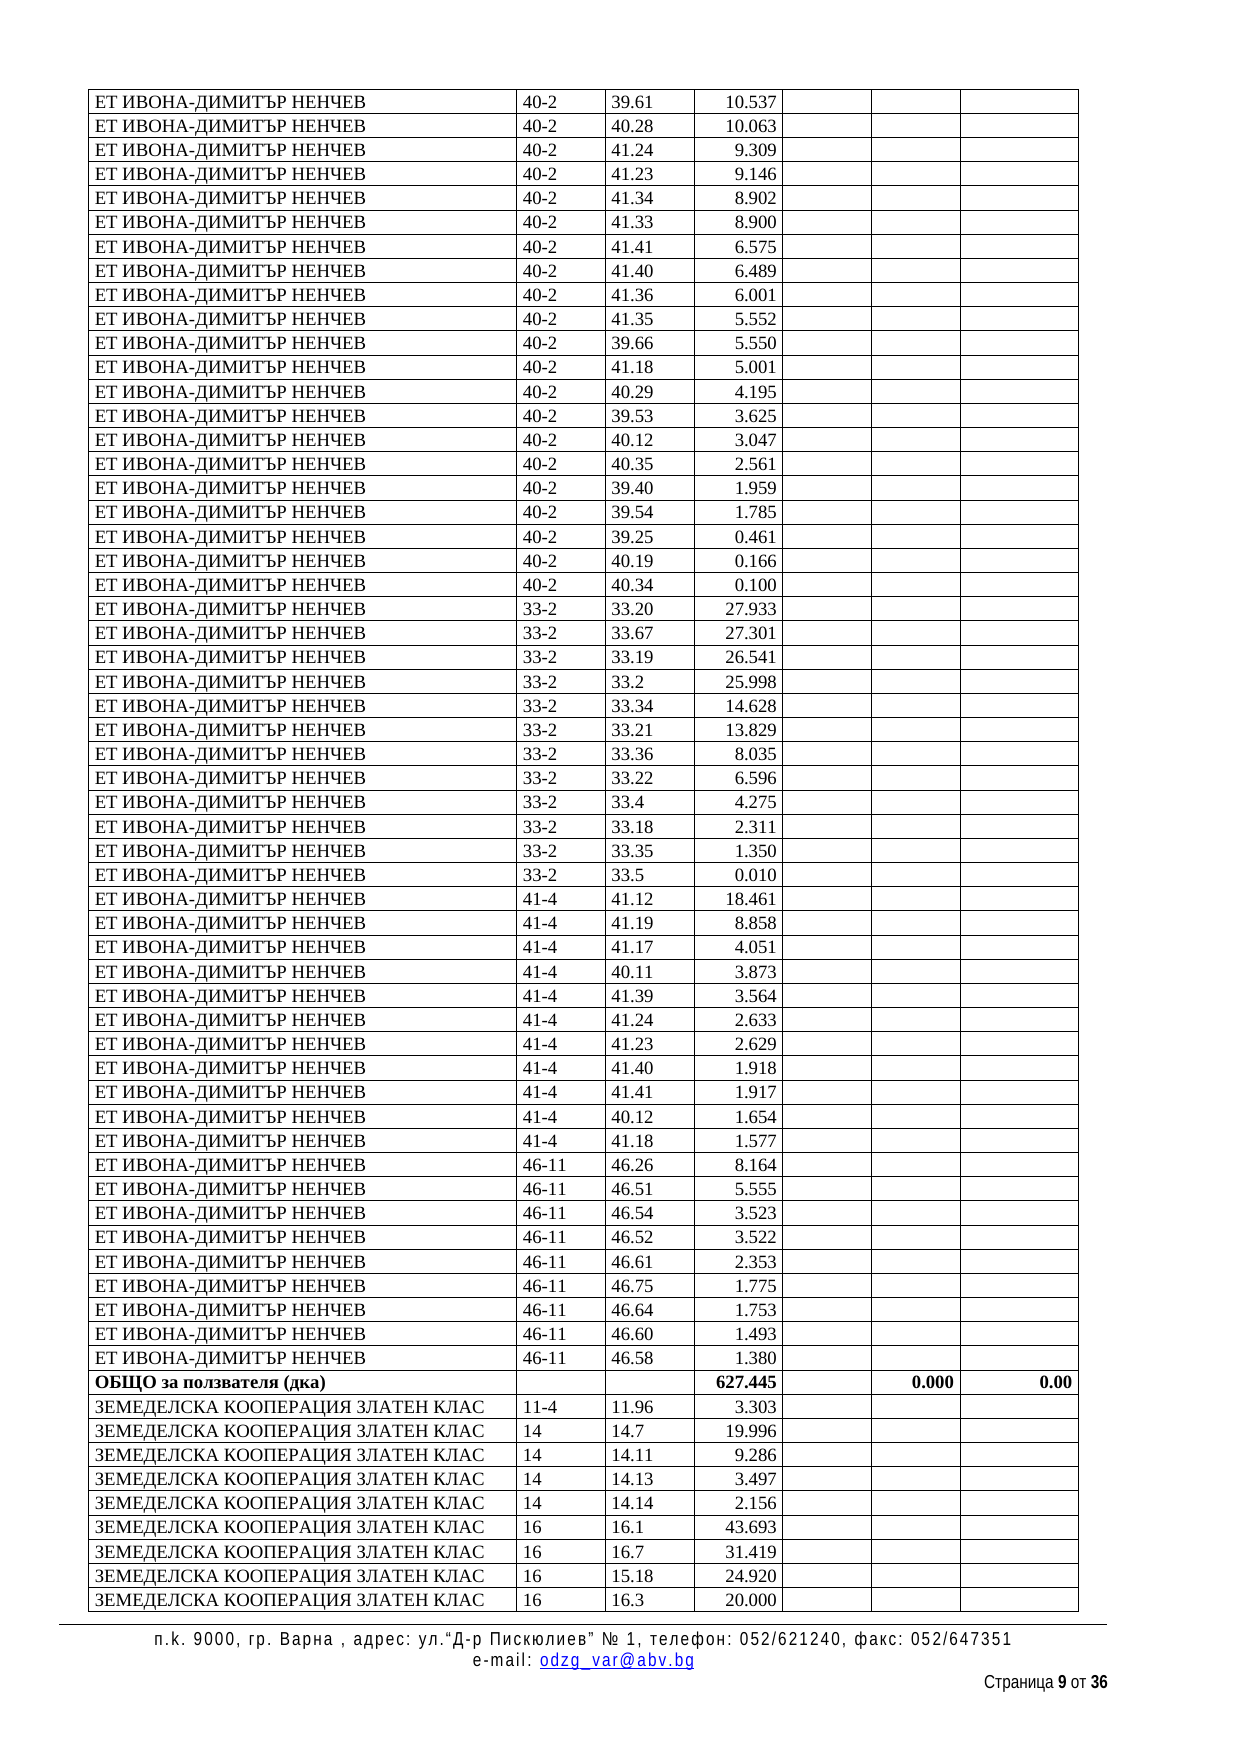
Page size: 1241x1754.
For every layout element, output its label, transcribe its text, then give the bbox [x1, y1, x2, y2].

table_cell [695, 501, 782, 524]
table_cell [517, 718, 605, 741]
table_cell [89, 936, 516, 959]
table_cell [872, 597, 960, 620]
table_cell [961, 307, 1078, 330]
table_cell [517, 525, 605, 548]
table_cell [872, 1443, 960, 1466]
table_cell 40-2 [517, 307, 605, 330]
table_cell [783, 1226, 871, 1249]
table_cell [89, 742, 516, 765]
table_cell [872, 283, 960, 306]
table_cell [961, 331, 1078, 354]
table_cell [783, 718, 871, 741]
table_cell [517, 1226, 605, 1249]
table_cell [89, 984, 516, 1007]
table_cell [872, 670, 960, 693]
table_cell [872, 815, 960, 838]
table_cell ЕТ ИВОНА-ДИМИТЪР НЕНЧЕВ [89, 380, 516, 403]
table_cell 6.001 [695, 283, 782, 306]
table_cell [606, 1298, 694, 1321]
table_cell 41.34 [606, 186, 694, 209]
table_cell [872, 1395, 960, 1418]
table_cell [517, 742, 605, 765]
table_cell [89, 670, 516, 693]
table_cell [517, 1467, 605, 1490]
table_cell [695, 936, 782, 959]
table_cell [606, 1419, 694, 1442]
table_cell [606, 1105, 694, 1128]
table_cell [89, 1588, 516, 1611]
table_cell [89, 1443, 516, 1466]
table_cell [961, 90, 1078, 113]
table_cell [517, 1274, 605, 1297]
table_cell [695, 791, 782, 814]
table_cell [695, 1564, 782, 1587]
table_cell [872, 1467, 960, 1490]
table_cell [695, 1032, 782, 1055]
table_cell [961, 356, 1078, 379]
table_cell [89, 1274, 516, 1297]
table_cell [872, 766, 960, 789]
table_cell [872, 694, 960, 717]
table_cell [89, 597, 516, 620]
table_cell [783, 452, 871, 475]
table_cell [872, 235, 960, 258]
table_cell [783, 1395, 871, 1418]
table_cell [961, 259, 1078, 282]
table_cell [872, 380, 960, 403]
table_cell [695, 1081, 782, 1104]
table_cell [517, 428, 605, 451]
table_cell [872, 162, 960, 185]
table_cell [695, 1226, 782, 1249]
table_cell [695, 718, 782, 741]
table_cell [89, 90, 516, 113]
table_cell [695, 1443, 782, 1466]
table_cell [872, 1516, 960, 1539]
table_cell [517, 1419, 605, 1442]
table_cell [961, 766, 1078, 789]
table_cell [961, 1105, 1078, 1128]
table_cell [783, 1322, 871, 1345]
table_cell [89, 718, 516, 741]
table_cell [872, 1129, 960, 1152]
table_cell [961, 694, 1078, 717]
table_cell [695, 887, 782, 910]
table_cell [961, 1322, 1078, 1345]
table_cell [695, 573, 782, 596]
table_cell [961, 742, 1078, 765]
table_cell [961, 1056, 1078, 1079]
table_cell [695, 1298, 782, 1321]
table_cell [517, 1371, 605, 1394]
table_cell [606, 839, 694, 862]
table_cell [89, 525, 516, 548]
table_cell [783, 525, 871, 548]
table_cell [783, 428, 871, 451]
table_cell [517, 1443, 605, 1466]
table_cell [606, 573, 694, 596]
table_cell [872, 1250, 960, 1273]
table_cell [783, 90, 871, 113]
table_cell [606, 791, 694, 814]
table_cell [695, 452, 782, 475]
table_cell 41.23 [606, 162, 694, 185]
table_cell 4.195 [695, 380, 782, 403]
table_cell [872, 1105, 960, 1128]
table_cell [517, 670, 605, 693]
table_cell [783, 138, 871, 161]
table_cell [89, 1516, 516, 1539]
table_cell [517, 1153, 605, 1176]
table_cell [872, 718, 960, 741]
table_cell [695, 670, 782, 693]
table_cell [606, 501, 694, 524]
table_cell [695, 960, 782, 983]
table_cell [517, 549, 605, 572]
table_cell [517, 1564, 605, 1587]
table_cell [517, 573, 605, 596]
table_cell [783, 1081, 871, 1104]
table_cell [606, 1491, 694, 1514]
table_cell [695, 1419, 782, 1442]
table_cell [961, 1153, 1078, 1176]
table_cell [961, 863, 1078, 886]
table_cell 8.902 [695, 186, 782, 209]
table_cell 40-2 [517, 283, 605, 306]
table_cell ЕТ ИВОНА-ДИМИТЪР НЕНЧЕВ [89, 331, 516, 354]
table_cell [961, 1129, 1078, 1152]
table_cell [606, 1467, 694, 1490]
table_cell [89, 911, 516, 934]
table_cell [872, 259, 960, 282]
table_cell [89, 138, 516, 161]
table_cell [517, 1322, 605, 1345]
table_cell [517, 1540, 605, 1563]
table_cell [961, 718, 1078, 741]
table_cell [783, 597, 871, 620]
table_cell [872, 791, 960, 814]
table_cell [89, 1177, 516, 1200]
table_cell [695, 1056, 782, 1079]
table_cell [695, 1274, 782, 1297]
table_cell [961, 235, 1078, 258]
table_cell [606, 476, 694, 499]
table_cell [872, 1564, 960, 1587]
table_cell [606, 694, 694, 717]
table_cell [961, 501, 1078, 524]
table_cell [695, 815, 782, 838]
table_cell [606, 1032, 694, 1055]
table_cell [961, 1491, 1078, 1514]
table_cell 41.33 [606, 211, 694, 234]
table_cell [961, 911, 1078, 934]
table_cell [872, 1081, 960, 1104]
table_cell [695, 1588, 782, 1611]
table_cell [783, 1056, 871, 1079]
table_cell 6.489 [695, 259, 782, 282]
table_cell [872, 307, 960, 330]
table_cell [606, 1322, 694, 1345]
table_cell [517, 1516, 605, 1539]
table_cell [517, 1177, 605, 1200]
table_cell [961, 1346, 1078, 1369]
table_cell 10.063 [695, 114, 782, 137]
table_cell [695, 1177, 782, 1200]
table_cell [783, 283, 871, 306]
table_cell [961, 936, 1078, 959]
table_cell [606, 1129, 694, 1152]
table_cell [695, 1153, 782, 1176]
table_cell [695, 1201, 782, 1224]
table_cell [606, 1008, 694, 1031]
table_cell [783, 114, 871, 137]
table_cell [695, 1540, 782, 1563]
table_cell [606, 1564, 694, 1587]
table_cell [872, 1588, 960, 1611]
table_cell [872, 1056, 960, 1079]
table_cell 40-2 [517, 356, 605, 379]
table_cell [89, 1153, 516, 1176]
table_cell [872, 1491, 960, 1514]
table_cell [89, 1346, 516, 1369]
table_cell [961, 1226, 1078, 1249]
table_cell 41.18 [606, 356, 694, 379]
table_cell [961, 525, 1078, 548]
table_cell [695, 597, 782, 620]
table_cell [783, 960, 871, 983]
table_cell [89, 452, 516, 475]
table_cell 40-2 [517, 90, 605, 113]
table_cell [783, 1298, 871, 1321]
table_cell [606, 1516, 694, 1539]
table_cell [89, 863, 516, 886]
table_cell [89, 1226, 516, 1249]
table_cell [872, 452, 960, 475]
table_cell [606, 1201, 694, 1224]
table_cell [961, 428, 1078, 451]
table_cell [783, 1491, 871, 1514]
table_cell [783, 307, 871, 330]
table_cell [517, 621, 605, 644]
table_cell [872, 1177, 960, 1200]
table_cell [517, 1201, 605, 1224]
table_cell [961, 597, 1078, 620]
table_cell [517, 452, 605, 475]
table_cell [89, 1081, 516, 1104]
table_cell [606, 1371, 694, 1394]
table_cell [961, 186, 1078, 209]
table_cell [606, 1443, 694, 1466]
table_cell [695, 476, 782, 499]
table_cell 5.001 [695, 356, 782, 379]
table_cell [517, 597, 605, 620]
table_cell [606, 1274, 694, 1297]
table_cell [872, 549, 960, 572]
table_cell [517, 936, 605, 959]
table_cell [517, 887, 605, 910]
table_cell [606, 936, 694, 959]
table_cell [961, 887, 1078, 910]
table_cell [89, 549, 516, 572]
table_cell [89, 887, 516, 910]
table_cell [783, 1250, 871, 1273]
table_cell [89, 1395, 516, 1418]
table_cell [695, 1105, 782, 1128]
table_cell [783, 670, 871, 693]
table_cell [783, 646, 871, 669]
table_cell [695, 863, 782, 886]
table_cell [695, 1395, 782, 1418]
table_cell ЕТ ИВОНА-ДИМИТЪР НЕНЧЕВ [89, 186, 516, 209]
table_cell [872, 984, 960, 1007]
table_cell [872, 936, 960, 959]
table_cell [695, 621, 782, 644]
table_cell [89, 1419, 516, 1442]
table_cell 40-2 [517, 138, 605, 161]
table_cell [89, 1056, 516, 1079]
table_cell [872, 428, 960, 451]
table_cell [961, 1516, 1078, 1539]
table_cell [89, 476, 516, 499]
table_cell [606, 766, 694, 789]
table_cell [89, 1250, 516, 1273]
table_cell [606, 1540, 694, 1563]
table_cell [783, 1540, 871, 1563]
table_cell ЕТ ИВОНА-ДИМИТЪР НЕНЧЕВ [89, 235, 516, 258]
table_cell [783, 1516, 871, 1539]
table_cell [783, 186, 871, 209]
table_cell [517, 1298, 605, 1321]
table_cell ЕТ ИВОНА-ДИМИТЪР НЕНЧЕВ [89, 162, 516, 185]
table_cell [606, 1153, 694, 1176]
table_cell 40-2 [517, 380, 605, 403]
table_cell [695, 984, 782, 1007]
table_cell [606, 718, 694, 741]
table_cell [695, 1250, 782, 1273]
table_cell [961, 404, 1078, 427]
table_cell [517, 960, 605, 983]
table_cell 40-2 [517, 211, 605, 234]
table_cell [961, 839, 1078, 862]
table_cell [961, 138, 1078, 161]
table_cell [872, 331, 960, 354]
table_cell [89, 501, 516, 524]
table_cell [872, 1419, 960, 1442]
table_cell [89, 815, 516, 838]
table_cell 40-2 [517, 331, 605, 354]
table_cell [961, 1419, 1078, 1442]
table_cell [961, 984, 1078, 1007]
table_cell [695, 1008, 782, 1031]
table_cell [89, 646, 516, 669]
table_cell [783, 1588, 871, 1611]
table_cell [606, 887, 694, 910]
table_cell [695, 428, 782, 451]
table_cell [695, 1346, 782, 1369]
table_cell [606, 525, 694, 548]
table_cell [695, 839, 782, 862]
table_cell [872, 138, 960, 161]
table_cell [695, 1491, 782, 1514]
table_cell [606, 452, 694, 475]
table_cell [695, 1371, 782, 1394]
table_cell ЕТ ИВОНА-ДИМИТЪР НЕНЧЕВ [89, 283, 516, 306]
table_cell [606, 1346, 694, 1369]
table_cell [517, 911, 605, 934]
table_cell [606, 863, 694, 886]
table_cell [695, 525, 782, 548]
table_cell [961, 211, 1078, 234]
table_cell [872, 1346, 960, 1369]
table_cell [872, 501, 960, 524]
table_cell [783, 404, 871, 427]
table_cell [783, 259, 871, 282]
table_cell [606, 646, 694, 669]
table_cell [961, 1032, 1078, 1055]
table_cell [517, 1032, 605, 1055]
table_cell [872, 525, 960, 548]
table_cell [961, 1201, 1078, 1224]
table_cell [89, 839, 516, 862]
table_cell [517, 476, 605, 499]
table_cell ЕТ ИВОНА-ДИМИТЪР НЕНЧЕВ [89, 259, 516, 282]
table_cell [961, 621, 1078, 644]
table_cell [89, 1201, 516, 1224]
table_cell [872, 404, 960, 427]
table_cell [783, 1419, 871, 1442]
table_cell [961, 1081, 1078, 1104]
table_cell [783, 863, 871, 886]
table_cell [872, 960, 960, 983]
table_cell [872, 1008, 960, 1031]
table_cell [783, 331, 871, 354]
table_cell 39.66 [606, 331, 694, 354]
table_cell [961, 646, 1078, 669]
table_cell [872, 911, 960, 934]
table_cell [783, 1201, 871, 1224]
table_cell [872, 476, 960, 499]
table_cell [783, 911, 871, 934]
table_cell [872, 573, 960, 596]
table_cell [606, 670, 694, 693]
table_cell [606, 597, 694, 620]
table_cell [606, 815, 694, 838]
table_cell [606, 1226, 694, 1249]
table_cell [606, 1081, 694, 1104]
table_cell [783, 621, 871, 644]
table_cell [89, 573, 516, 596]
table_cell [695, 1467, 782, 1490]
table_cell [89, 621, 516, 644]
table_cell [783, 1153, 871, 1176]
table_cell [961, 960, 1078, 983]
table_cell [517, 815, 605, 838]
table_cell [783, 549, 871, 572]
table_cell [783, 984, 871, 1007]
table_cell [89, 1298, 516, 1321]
table_cell 3.625 [695, 404, 782, 427]
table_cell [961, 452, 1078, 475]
table_cell 6.575 [695, 235, 782, 258]
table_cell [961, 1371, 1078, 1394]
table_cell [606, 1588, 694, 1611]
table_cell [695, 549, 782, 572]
table_cell 40-2 [517, 114, 605, 137]
table_cell 8.900 [695, 211, 782, 234]
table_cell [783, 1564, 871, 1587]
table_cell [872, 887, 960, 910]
table_cell 40.29 [606, 380, 694, 403]
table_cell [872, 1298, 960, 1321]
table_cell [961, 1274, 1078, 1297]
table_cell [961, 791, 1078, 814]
table_cell [872, 356, 960, 379]
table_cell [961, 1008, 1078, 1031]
table_cell ЕТ ИВОНА-ДИМИТЪР НЕНЧЕВ [89, 404, 516, 427]
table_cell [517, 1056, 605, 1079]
table_cell 41.24 [606, 138, 694, 161]
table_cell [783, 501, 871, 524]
table_cell 39.61 [606, 90, 694, 113]
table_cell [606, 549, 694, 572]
table_cell [783, 211, 871, 234]
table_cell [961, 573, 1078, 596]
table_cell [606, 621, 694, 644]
table_cell [961, 283, 1078, 306]
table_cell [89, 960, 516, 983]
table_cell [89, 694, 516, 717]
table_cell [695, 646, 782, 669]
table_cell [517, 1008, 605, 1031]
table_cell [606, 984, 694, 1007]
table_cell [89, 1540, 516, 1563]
table_cell 9.309 [695, 138, 782, 161]
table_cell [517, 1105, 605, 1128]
table_cell 40-2 [517, 235, 605, 258]
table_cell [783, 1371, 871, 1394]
table_cell [783, 162, 871, 185]
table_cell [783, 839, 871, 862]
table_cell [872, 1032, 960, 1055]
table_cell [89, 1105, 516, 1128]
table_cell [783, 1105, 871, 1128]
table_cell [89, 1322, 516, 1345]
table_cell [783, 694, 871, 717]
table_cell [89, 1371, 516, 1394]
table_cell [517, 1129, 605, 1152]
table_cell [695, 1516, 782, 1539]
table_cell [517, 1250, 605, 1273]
table_cell 39.53 [606, 404, 694, 427]
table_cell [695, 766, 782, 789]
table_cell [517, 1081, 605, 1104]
table_cell 5.550 [695, 331, 782, 354]
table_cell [89, 114, 516, 137]
table_cell 41.35 [606, 307, 694, 330]
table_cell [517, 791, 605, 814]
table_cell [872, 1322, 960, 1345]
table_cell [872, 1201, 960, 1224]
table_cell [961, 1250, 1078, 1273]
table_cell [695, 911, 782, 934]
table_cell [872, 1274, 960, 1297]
table_cell 5.552 [695, 307, 782, 330]
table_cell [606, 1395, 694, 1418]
table_cell 40-2 [517, 404, 605, 427]
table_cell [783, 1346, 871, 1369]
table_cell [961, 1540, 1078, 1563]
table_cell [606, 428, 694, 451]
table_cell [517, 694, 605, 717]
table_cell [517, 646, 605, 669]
table_cell [872, 114, 960, 137]
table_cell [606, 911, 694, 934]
table_cell 10.537 [695, 90, 782, 113]
table_cell [872, 186, 960, 209]
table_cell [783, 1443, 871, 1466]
table_cell [961, 162, 1078, 185]
table_cell [783, 380, 871, 403]
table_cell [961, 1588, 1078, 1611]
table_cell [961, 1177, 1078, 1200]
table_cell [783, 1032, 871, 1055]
table_cell 41.36 [606, 283, 694, 306]
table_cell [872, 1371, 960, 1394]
table_cell [872, 90, 960, 113]
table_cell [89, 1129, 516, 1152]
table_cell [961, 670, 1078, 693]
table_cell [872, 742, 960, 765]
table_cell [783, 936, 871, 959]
table_cell ЕТ ИВОНА-ДИМИТЪР НЕНЧЕВ [89, 211, 516, 234]
table_cell 40-2 [517, 162, 605, 185]
table_cell 41.41 [606, 235, 694, 258]
table_cell 40-2 [517, 259, 605, 282]
table_cell [783, 356, 871, 379]
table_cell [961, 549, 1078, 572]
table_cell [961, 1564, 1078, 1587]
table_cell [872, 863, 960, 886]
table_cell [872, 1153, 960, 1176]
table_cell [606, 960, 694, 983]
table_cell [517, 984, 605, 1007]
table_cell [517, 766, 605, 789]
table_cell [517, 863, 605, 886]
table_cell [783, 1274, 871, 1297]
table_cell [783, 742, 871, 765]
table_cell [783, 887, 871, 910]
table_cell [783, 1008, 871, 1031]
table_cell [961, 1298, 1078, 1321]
table_cell [961, 114, 1078, 137]
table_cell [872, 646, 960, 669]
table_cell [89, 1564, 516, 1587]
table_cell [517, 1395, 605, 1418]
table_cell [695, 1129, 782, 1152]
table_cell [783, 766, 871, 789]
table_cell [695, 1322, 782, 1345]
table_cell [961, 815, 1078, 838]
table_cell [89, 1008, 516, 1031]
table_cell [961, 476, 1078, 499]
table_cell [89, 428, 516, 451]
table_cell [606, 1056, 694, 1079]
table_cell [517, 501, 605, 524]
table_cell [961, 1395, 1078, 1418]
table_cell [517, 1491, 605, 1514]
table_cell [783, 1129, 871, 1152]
table_cell ЕТ ИВОНА-ДИМИТЪР НЕНЧЕВ [89, 356, 516, 379]
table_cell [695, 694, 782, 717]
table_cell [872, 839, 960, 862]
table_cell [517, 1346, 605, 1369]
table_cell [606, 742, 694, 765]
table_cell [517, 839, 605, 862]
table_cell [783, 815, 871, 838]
table_cell 9.146 [695, 162, 782, 185]
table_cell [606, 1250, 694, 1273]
table_cell ЕТ ИВОНА-ДИМИТЪР НЕНЧЕВ [89, 307, 516, 330]
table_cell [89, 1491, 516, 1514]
table_cell 40.28 [606, 114, 694, 137]
table_cell [783, 235, 871, 258]
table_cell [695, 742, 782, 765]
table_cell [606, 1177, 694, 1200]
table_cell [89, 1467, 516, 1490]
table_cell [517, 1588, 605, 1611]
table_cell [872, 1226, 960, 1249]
table_cell [872, 211, 960, 234]
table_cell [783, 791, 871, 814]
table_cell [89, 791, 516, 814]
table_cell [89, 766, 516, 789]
table_cell [961, 380, 1078, 403]
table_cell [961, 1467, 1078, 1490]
table_cell 41.40 [606, 259, 694, 282]
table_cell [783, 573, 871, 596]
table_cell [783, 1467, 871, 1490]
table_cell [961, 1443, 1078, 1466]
table_cell 40-2 [517, 186, 605, 209]
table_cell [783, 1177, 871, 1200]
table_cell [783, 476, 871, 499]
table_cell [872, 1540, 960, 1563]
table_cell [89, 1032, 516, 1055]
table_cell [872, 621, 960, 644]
